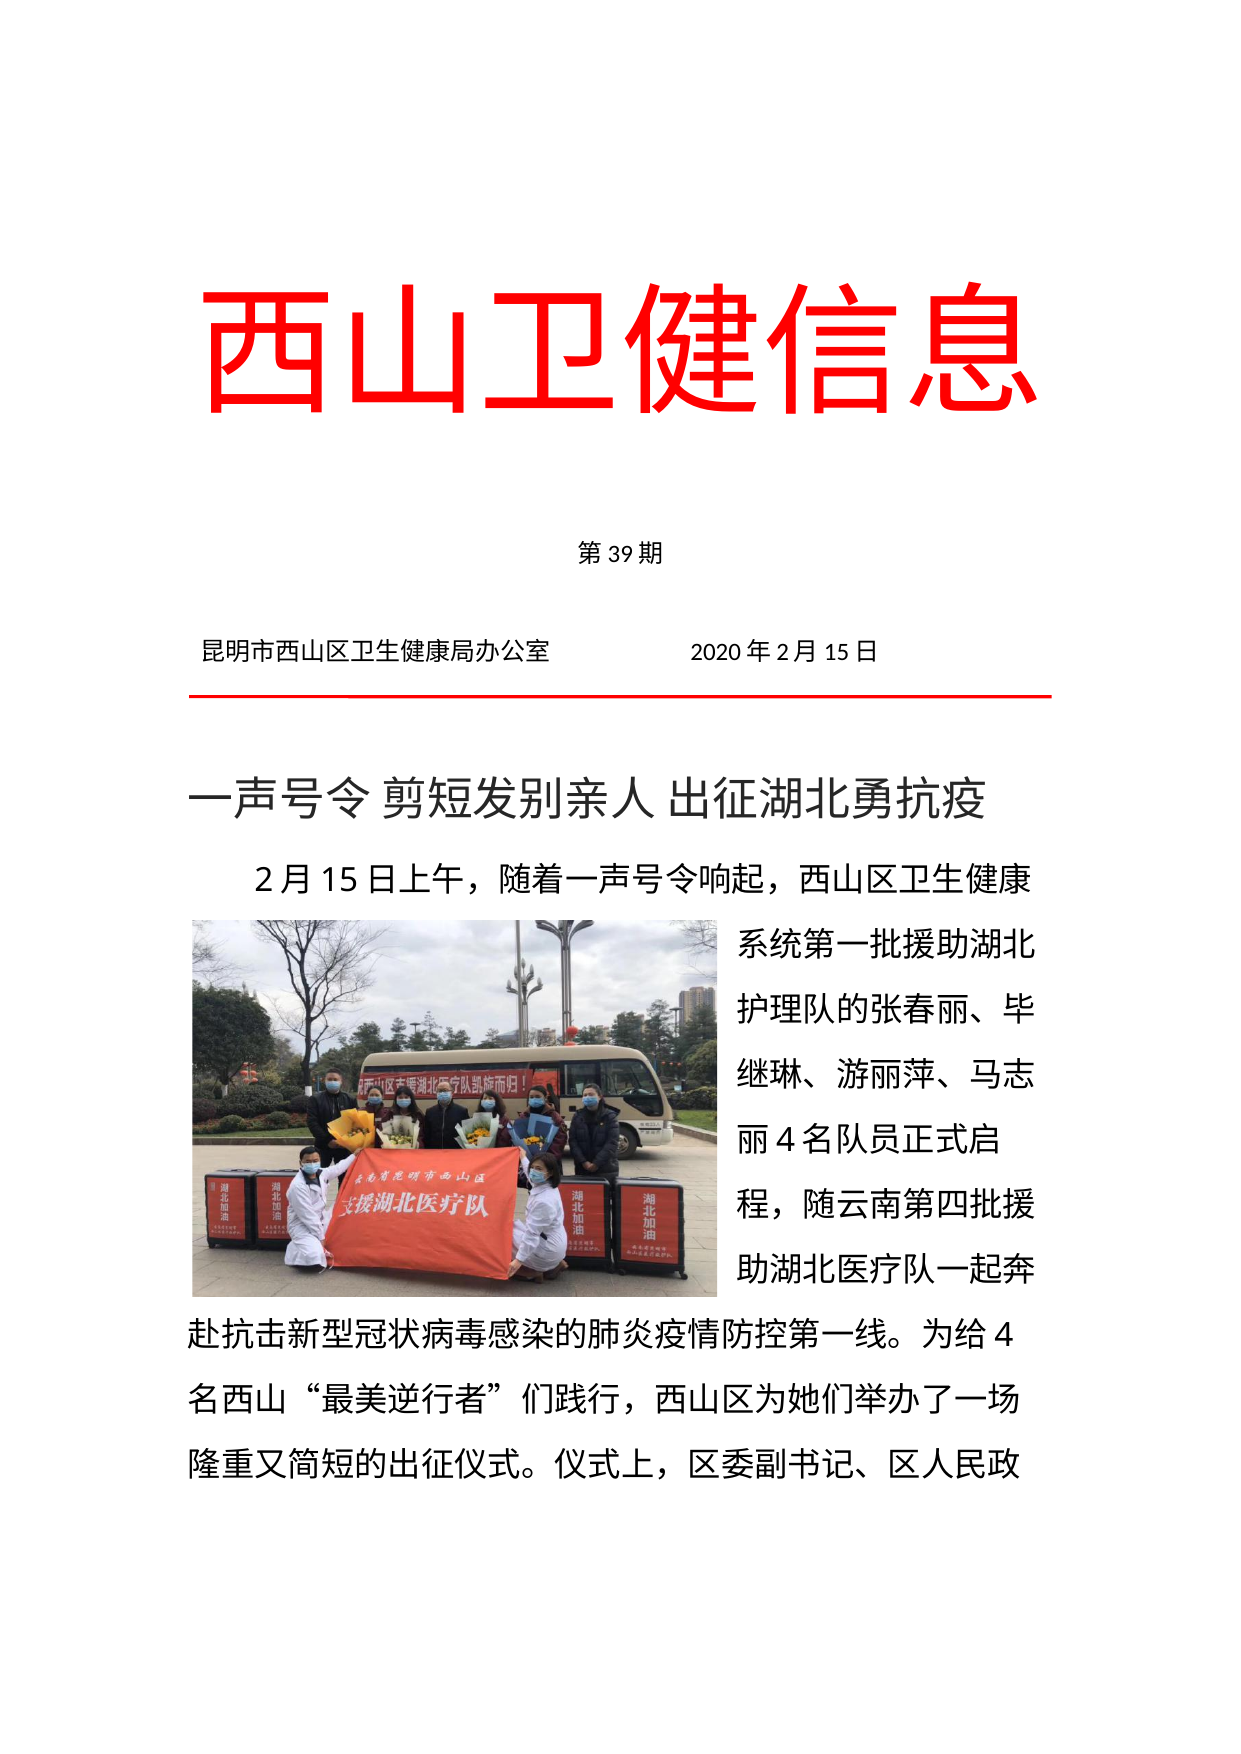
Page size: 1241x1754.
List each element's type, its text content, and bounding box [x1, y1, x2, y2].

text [187, 844, 1053, 1494]
text 第39期 [187, 519, 1053, 584]
text 西山卫健信息 [187, 227, 1053, 454]
text 昆明市西山区卫生健康局办公室 2020年2月15日 [187, 617, 1053, 678]
picture [192, 920, 718, 1297]
text 一声号令 剪短发别亲人 出征湖北勇抗疫 [187, 747, 1053, 844]
